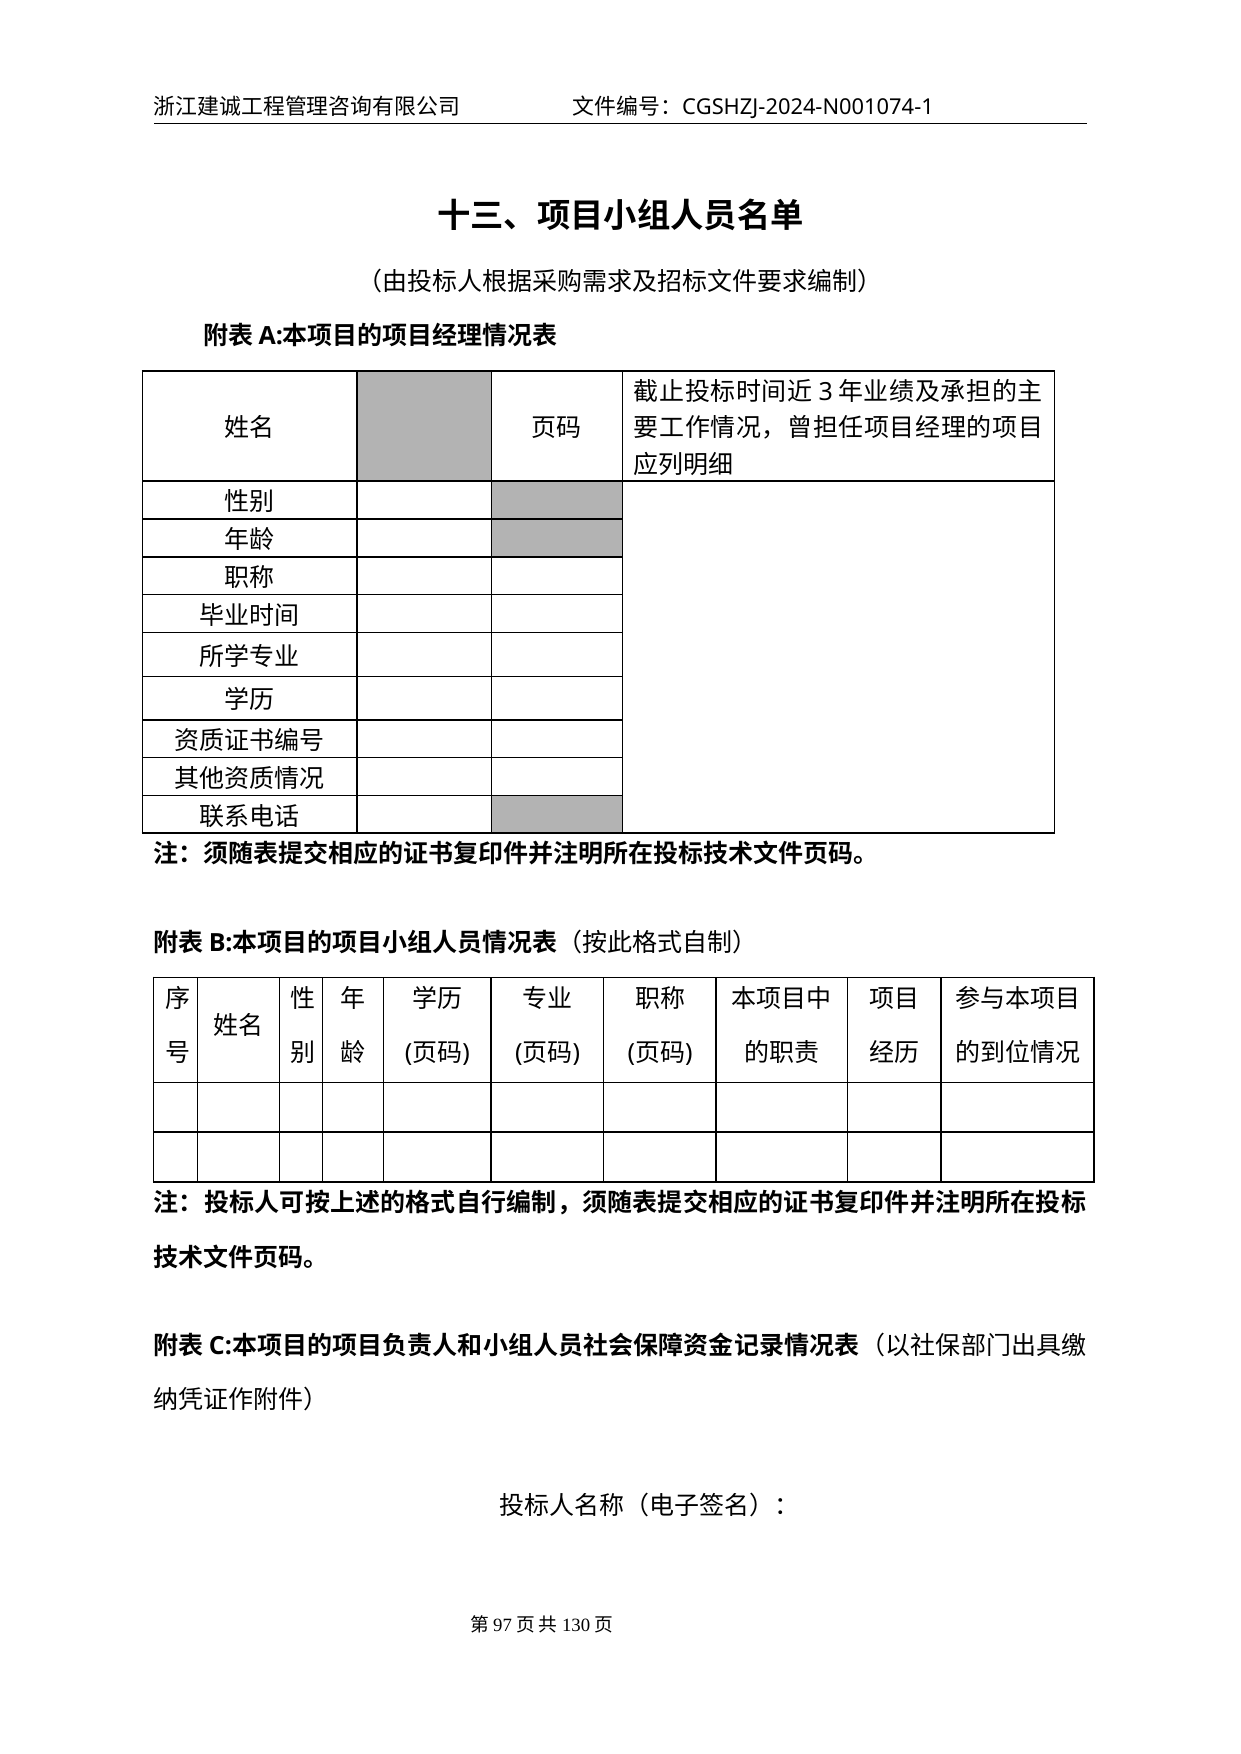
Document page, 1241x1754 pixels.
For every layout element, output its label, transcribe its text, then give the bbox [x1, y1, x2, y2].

table_cell [717, 1083, 847, 1131]
table_cell [492, 482, 622, 518]
table_header 项目经历 [848, 978, 940, 1081]
table_header 截止投标时间近3年业绩及承担的主要工作情况，曾担任项目经理的项目应列明细 [623, 372, 1054, 480]
table_cell [492, 633, 622, 676]
table_header 职称 (页码) [604, 978, 715, 1081]
table_cell [358, 796, 491, 832]
text 注：须随表提交相应的证书复印件并注明所在投标技术文件页码。 [153, 834, 1087, 870]
table_cell [384, 1133, 490, 1181]
table_cell [384, 1083, 490, 1131]
table_cell [358, 520, 491, 556]
table_header 序号 [154, 978, 197, 1081]
table_header 本项目中的职责 [717, 978, 847, 1081]
table_cell [492, 677, 622, 719]
table_cell [154, 1133, 197, 1181]
table_cell [358, 677, 491, 719]
table_header 参与本项目的到位情况 [942, 978, 1093, 1081]
text 投标人名称（电子签名）： [153, 1485, 1087, 1522]
table_cell [604, 1083, 715, 1131]
table_cell [358, 633, 491, 676]
table_cell 毕业时间 [143, 595, 356, 632]
text 十三、项目小组人员名单 [153, 189, 1087, 237]
table_cell 所学专业 [143, 633, 356, 676]
table_header 年龄 [323, 978, 383, 1081]
table_header 学历 (页码) [384, 978, 490, 1081]
table_cell 联系电话 [143, 796, 356, 832]
table_cell [942, 1083, 1093, 1131]
table_header [358, 372, 491, 480]
table_cell [492, 758, 622, 794]
table_cell [198, 1083, 279, 1131]
table_cell [323, 1083, 383, 1131]
table_cell [358, 558, 491, 594]
table_header 姓名 [143, 372, 356, 480]
table_header 页码 [492, 372, 622, 480]
table_cell 学历 [143, 677, 356, 719]
text 附表A:本项目的项目经理情况表 [153, 316, 1087, 352]
table_cell [358, 758, 491, 794]
table_cell 年龄 [143, 520, 356, 556]
table_header 专业 (页码) [492, 978, 603, 1081]
table_cell [848, 1133, 940, 1181]
table_header 性别 [280, 978, 322, 1081]
table_cell [492, 796, 622, 832]
text 附表C:本项目的项目负责人和小组人员社会保障资金记录情况表（以社保部门出具缴纳凭证作附件） [153, 1326, 1087, 1416]
table_cell [198, 1133, 279, 1181]
table_cell [358, 595, 491, 632]
table_cell [717, 1133, 847, 1181]
table_cell [358, 482, 491, 518]
table_cell 资质证书编号 [143, 721, 356, 757]
table_cell [492, 1133, 603, 1181]
table_cell [323, 1133, 383, 1181]
table_cell [604, 1133, 715, 1181]
table_cell [942, 1133, 1093, 1181]
table_cell 性别 [143, 482, 356, 518]
table_cell [154, 1083, 197, 1131]
text （由投标人根据采购需求及招标文件要求编制） [153, 261, 1087, 297]
text 注：投标人可按上述的格式自行编制，须随表提交相应的证书复印件并注明所在投标技术文件页码。 [153, 1183, 1087, 1273]
table_cell [848, 1083, 940, 1131]
table_cell [280, 1133, 322, 1181]
table_cell 其他资质情况 [143, 758, 356, 794]
table_cell [492, 558, 622, 594]
table_cell [492, 721, 622, 757]
table_cell [492, 595, 622, 632]
table_cell [623, 482, 1054, 832]
table_cell [358, 721, 491, 757]
table_cell [492, 1083, 603, 1131]
table_cell [280, 1083, 322, 1131]
table_header 姓名 [198, 978, 279, 1081]
text 附表B:本项目的项目小组人员情况表（按此格式自制） [153, 922, 1087, 958]
table_cell 职称 [143, 558, 356, 594]
table_cell [492, 520, 622, 556]
